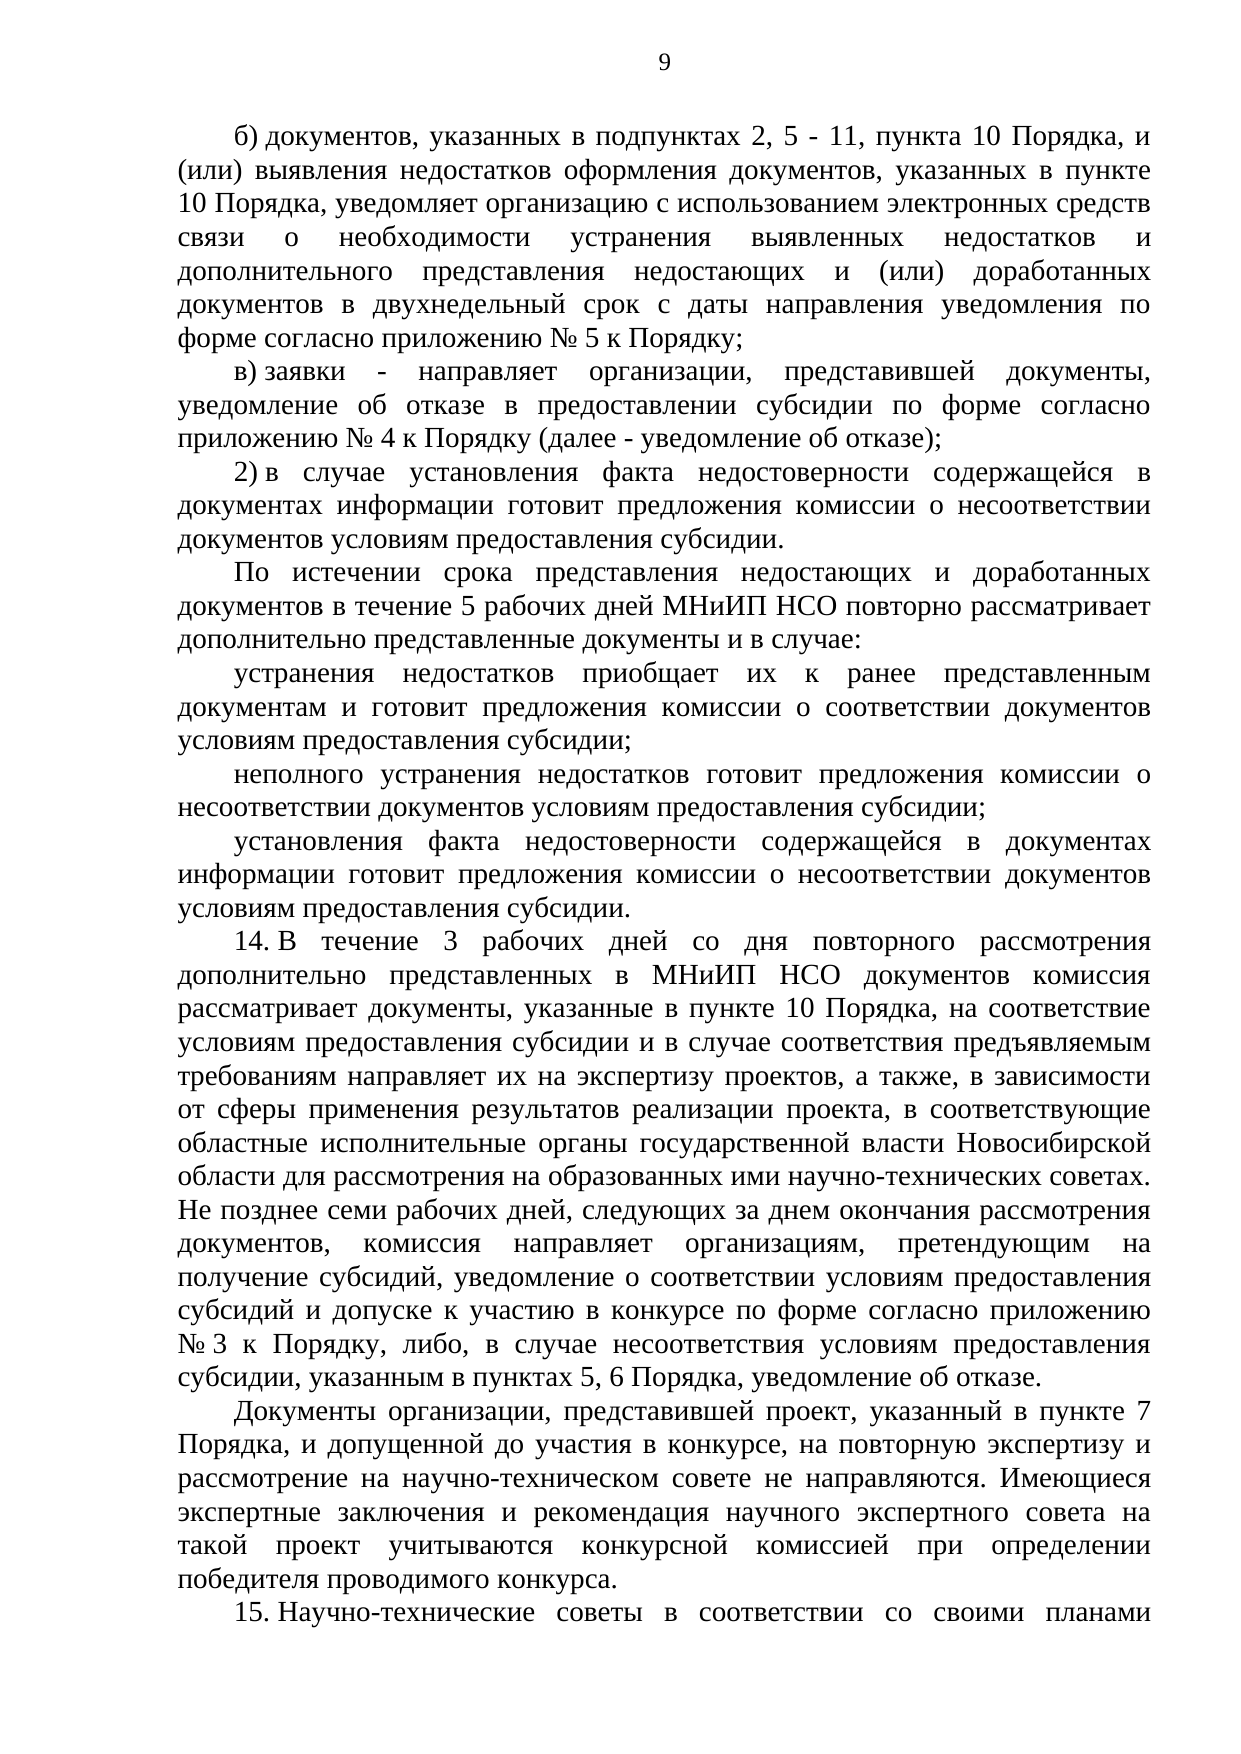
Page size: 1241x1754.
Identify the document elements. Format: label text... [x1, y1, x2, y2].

text По истечении срока представления недостающих и доработанных документов в течение 5 рабочих дней МНиИП НСО повторно рассматривает дополнительно представленные документы и в случае: [177, 554, 1152, 655]
text б) документов, указанных в подпунктах 2, 5 - 11, пункта 10 Порядка, и (или) выявления недостатков оформления документов, указанных в пункте 10 Порядка, уведомляет организацию с использованием электронных средств связи о необходимости устранения выявленных недостатков и дополнительного представления недостающих и (или) доработанных документов в двухнедельный срок с даты направления уведомления по форме согласно приложению № 5 к Порядку; [177, 118, 1152, 353]
text неполного устранения недостатков готовит предложения комиссии о несоответствии документов условиям предоставления субсидии; [177, 756, 1152, 823]
text устранения недостатков приобщает их к ранее представленным документам и готовит предложения комиссии о соответствии документов условиям предоставления субсидии; [177, 655, 1152, 756]
text Документы организации, представившей проект, указанный в пункте 7 Порядка, и допущенной до участия в конкурсе, на повторную экспертизу и рассмотрение на научно-техническом совете не направляются. Имеющиеся экспертные заключения и рекомендация научного экспертного совета на такой проект учитываются конкурсной комиссией при определении победителя проводимого конкурса. [177, 1393, 1152, 1594]
text установления факта недостоверности содержащейся в документах информации готовит предложения комиссии о несоответствии документов условиям предоставления субсидии. [177, 823, 1152, 923]
text 14. В течение 3 рабочих дней со дня повторного рассмотрения дополнительно представленных в МНиИП НСО документов комиссия рассматривает документы, указанные в пункте 10 Порядка, на соответствие условиям предоставления субсидии и в случае соответствия предъявляемым требованиям направляет их на экспертизу проектов, а также, в зависимости от сферы применения результатов реализации проекта, в соответствующие областные исполнительные органы государственной власти Новосибирской области для рассмотрения на образованных ими научно-технических советах. Не позднее семи рабочих дней, следующих за днем окончания рассмотрения документов, комиссия направляет организациям, претендующим на получение субсидий, уведомление о соответствии условиям предоставления субсидий и допуске к участию в конкурсе по форме согласно приложению № 3 к Порядку, либо, в случае несоответствия условиям предоставления субсидии, указанным в пунктах 5, 6 Порядка, уведомление об отказе. [177, 923, 1152, 1393]
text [177, 1594, 1152, 1628]
text в) заявки - направляет организации, представившей документы, уведомление об отказе в предоставлении субсидии по форме согласно приложению № 4 к Порядку (далее - уведомление об отказе); [177, 353, 1152, 454]
text 2) в случае установления факта недостоверности содержащейся в документах информации готовит предложения комиссии о несоответствии документов условиям предоставления субсидии. [177, 454, 1152, 554]
